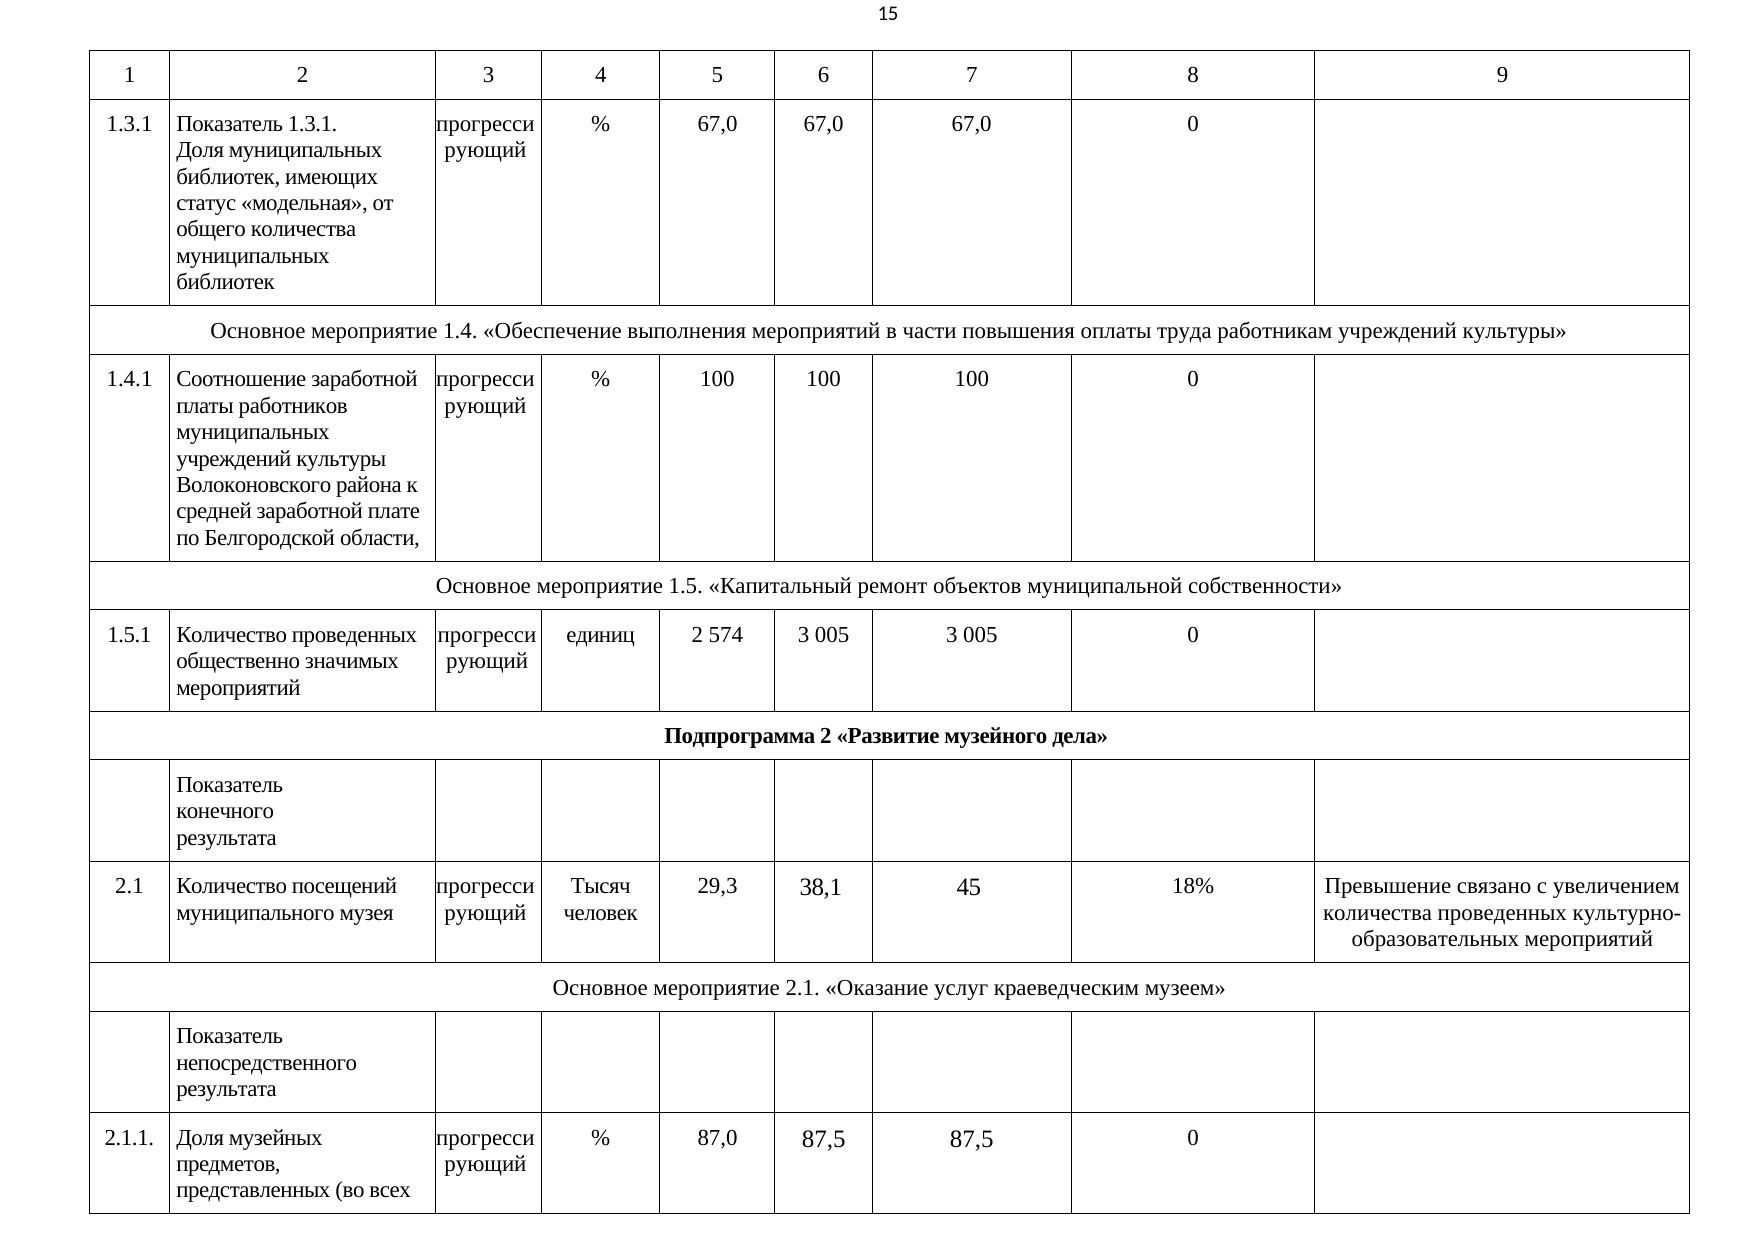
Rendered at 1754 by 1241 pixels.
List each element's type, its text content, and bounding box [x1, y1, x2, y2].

table_cell 2 574 [660, 610, 774, 711]
table_cell % [542, 100, 659, 305]
table_cell [873, 1012, 1071, 1112]
table_cell 18% [1072, 862, 1314, 962]
table_cell Основное мероприятие 1.4. «Обеспечение выполнения мероприятий в части повышения оплаты труда работникам учреждений культуры» [90, 306, 1689, 354]
table_cell 3 005 [873, 610, 1071, 711]
table_cell 87,5 [873, 1113, 1071, 1213]
table_cell [660, 760, 774, 861]
table_cell 2.1.1. [90, 1113, 169, 1213]
table_cell 100 [873, 355, 1071, 561]
table_cell Превышение связано с увеличением количества проведенных культурно-образовательных мероприятий [1315, 862, 1689, 962]
table_cell 1.3.1 [90, 100, 169, 305]
table_cell [1315, 1113, 1689, 1213]
table_cell [436, 760, 541, 861]
table_header 9 [1315, 51, 1689, 98]
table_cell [170, 1113, 435, 1213]
table_cell Основное мероприятие 1.5. «Капитальный ремонт объектов муниципальной собственности» [90, 562, 1689, 609]
table_cell 1.5.1 [90, 610, 169, 711]
table_cell [542, 1012, 659, 1112]
table_cell % [542, 355, 659, 561]
table_cell [90, 1012, 169, 1112]
table_cell [1315, 760, 1689, 861]
table_cell 38,1 [775, 862, 872, 962]
table_cell Подпрограмма 2 «Развитие музейного дела» [90, 712, 1689, 759]
table_cell Основное мероприятие 2.1. «Оказание услуг краеведческим музеем» [90, 963, 1689, 1011]
table_cell Количество посещений муниципального музея [170, 862, 435, 962]
table_cell 67,0 [873, 100, 1071, 305]
table_header 3 [436, 51, 541, 98]
table_cell % [542, 1113, 659, 1213]
table_cell 67,0 [775, 100, 872, 305]
table_cell [542, 760, 659, 861]
table_cell [1315, 610, 1689, 711]
table_cell [1315, 1012, 1689, 1112]
table_cell 0 [1072, 1113, 1314, 1213]
table_cell [775, 1012, 872, 1112]
table_cell прогрессирующий [436, 1113, 541, 1213]
table_cell 1.4.1 [90, 355, 169, 561]
table_cell Показатель непосредственного результата [170, 1012, 435, 1112]
table_cell 0 [1072, 100, 1314, 305]
table_cell Соотношение заработной платы работников муниципальных учреждений культуры Волоконовского района к средней заработной плате по Белгородской области, [170, 355, 435, 561]
table_cell [1072, 1012, 1314, 1112]
table_cell 100 [660, 355, 774, 561]
table_header 2 [170, 51, 435, 98]
table_cell прогрессирующий [436, 862, 541, 962]
table_header 4 [542, 51, 659, 98]
table_cell 29,3 [660, 862, 774, 962]
table_cell [1315, 100, 1689, 305]
table_cell 3 005 [775, 610, 872, 711]
table_cell [1072, 760, 1314, 861]
table_cell [436, 1012, 541, 1112]
table_cell [90, 760, 169, 861]
table_cell [660, 1012, 774, 1112]
table_cell единиц [542, 610, 659, 711]
table_header 6 [775, 51, 872, 98]
table_cell прогрессирующий [436, 610, 541, 711]
table_cell 87,5 [775, 1113, 872, 1213]
table_header 5 [660, 51, 774, 98]
table_cell 0 [1072, 610, 1314, 711]
table_cell 45 [873, 862, 1071, 962]
table_cell Показатель конечного результата [170, 760, 435, 861]
table_cell Количество проведенных общественно значимых мероприятий [170, 610, 435, 711]
table_cell 87,0 [660, 1113, 774, 1213]
table_header 7 [873, 51, 1071, 98]
table_cell прогрессирующий [436, 355, 541, 561]
table_header 8 [1072, 51, 1314, 98]
table_cell [775, 760, 872, 861]
table_cell Показатель 1.3.1. Доля муниципальных библиотек, имеющих статус «модельная», от общего количества муниципальных библиотек [170, 100, 435, 305]
table_cell 0 [1072, 355, 1314, 561]
table_cell 100 [775, 355, 872, 561]
table_cell [873, 760, 1071, 861]
table_cell прогрессирующий [436, 100, 541, 305]
table_cell [1315, 355, 1689, 561]
table_cell 2.1 [90, 862, 169, 962]
table_header 1 [90, 51, 169, 98]
table_cell Тысяч человек [542, 862, 659, 962]
table_cell 67,0 [660, 100, 774, 305]
